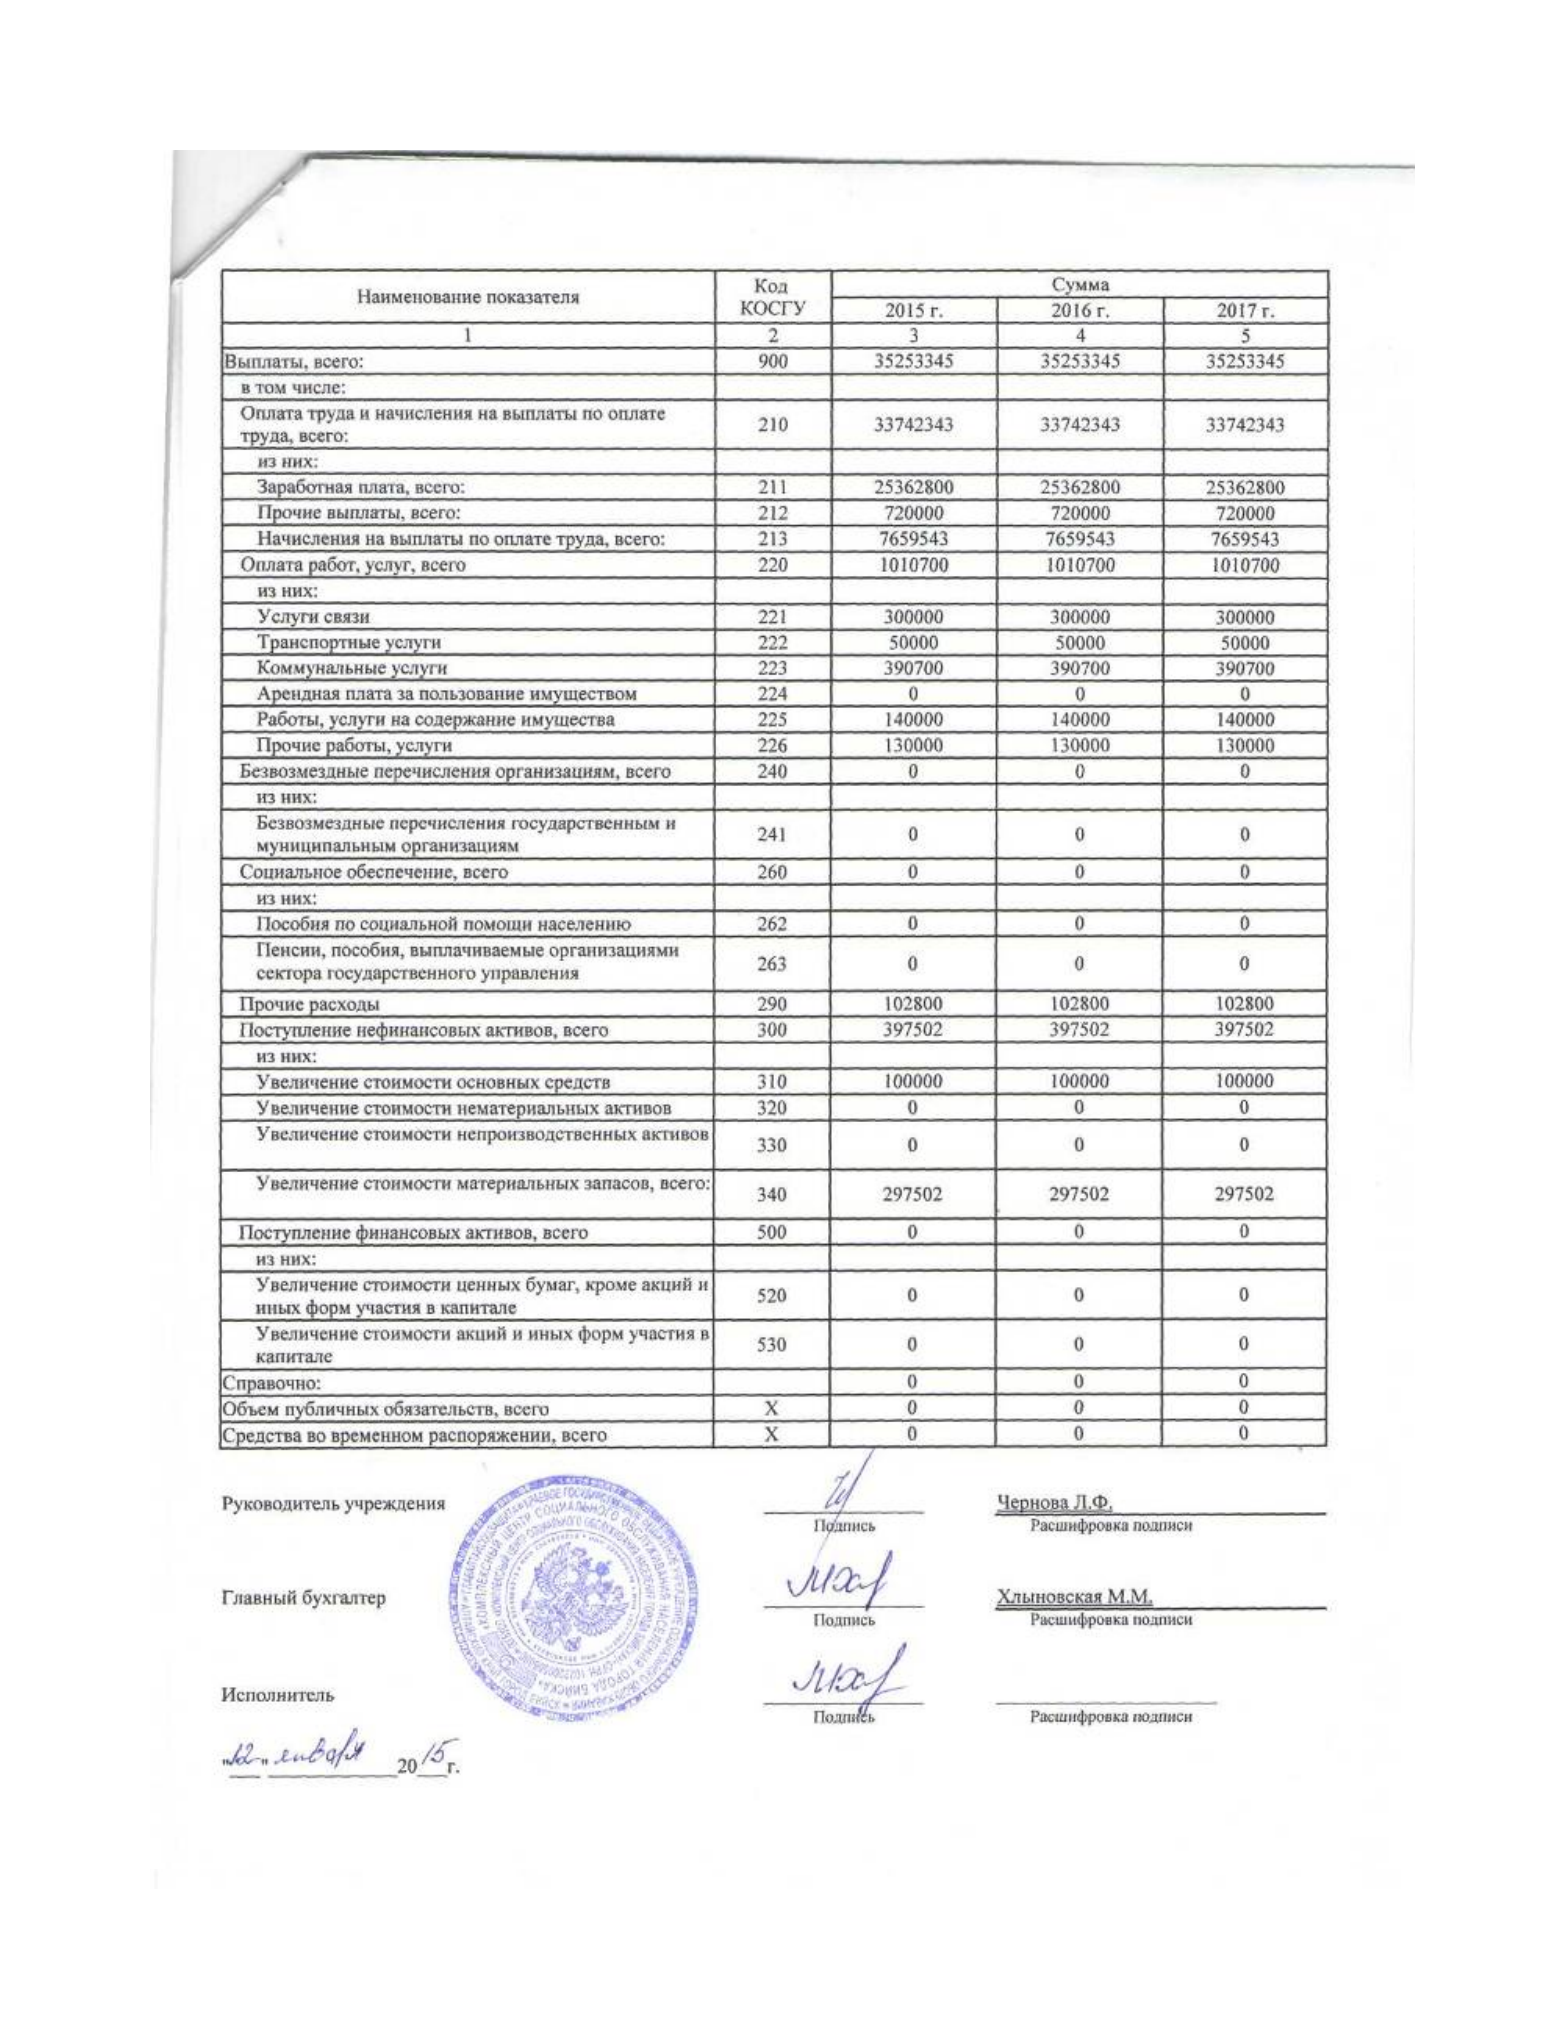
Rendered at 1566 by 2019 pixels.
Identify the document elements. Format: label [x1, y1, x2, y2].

picture [150, 150, 1415, 1889]
